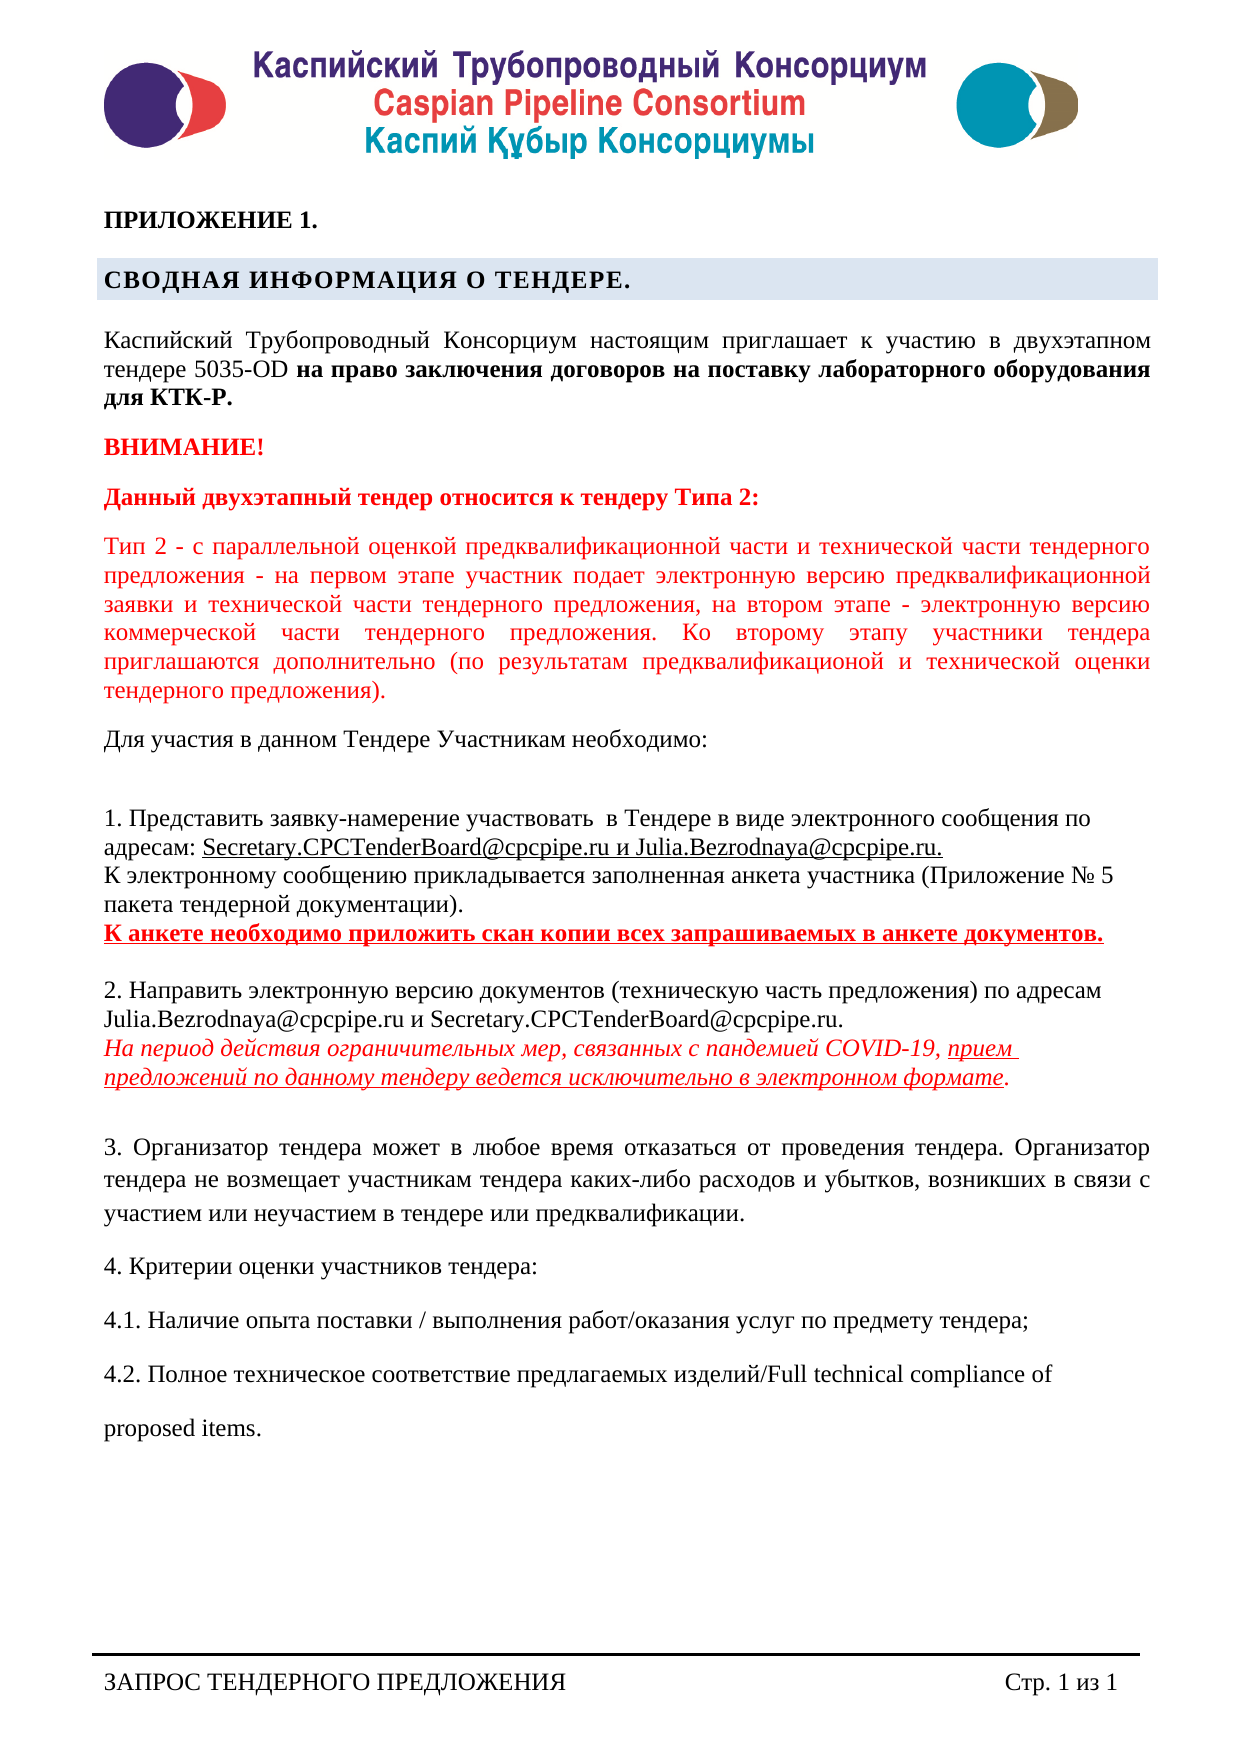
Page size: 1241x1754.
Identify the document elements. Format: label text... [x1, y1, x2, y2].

text Данный двухэтапный тендер относится к тендеру Типа 2: [103, 482, 1152, 510]
text 4.2. Полное техническое соответствие предлагаемых изделий/Full technical compliance of [103, 1359, 1152, 1388]
text ПРИЛОЖЕНИЕ 1. [103, 205, 1152, 233]
text ВНИМАНИЕ! [103, 432, 1152, 461]
text 2. Направить электронную версию документов (техническую часть предложения) по адресам Julia.Bezrodnaya@cpcpipe.ru и Secretary.CPCTenderBoard@cpcpipe.ru. [103, 975, 1152, 1033]
text К электронному сообщению прикладывается заполненная анкета участника (Приложение № 5 пакета тендерной документации). [103, 860, 1152, 918]
text Каспийский Трубопроводный Консорциум настоящим приглашает к участию в двухэтапном тендере 5035-OD на право заключения договоров на поставку лабораторного оборудования для КТК-Р. [103, 325, 1152, 411]
text Тип 2 - c параллельной оценкой предквалификационной части и технической части тендерного предложения - на первом этапе участник подает электронную версию предквалификационной заявки и технической части тендерного предложения, на втором этапе - электронную версию коммерческой части тендерного предложения. Ко второму этапу участники тендера приглашаются дополнительно (по результатам предквалификационой и технической оценки тендерного предложения). [103, 531, 1152, 704]
text 4.1. Наличие опыта поставки / выполнения работ/оказания услуг по предмету тендера; [103, 1305, 1152, 1334]
text 3. Организатор тендера может в любое время отказаться от проведения тендера. Организатор тендера не возмещает участникам тендера каких-либо расходов и убытков, возникших в связи с участием или неучастием в тендере или предквалификации. [103, 1132, 1152, 1226]
subtitle Сводная информация о Тендере. [104, 265, 1152, 293]
text 1. Представить заявку-намерение участвовать в Тендере в виде электронного сообщения по адресам: Secretary.CPCTenderBoard@cpcpipe.ru и Julia.Bezrodnaya@cpcpipe.ru. [103, 803, 1152, 860]
text 4. Критерии оценки участников тендера: [103, 1251, 1152, 1280]
text На период действия ограничительных мер, связанных с пандемией COVID-19, прием предложений по данному тендеру ведется исключительно в электронном формате. [103, 1033, 1152, 1090]
text proposed items. [103, 1413, 1152, 1442]
text Для участия в данном Тендере Участникам необходимо: [103, 724, 1152, 753]
text К анкете необходимо приложить скан копии всех запрашиваемых в анкете документов. [103, 918, 1152, 947]
